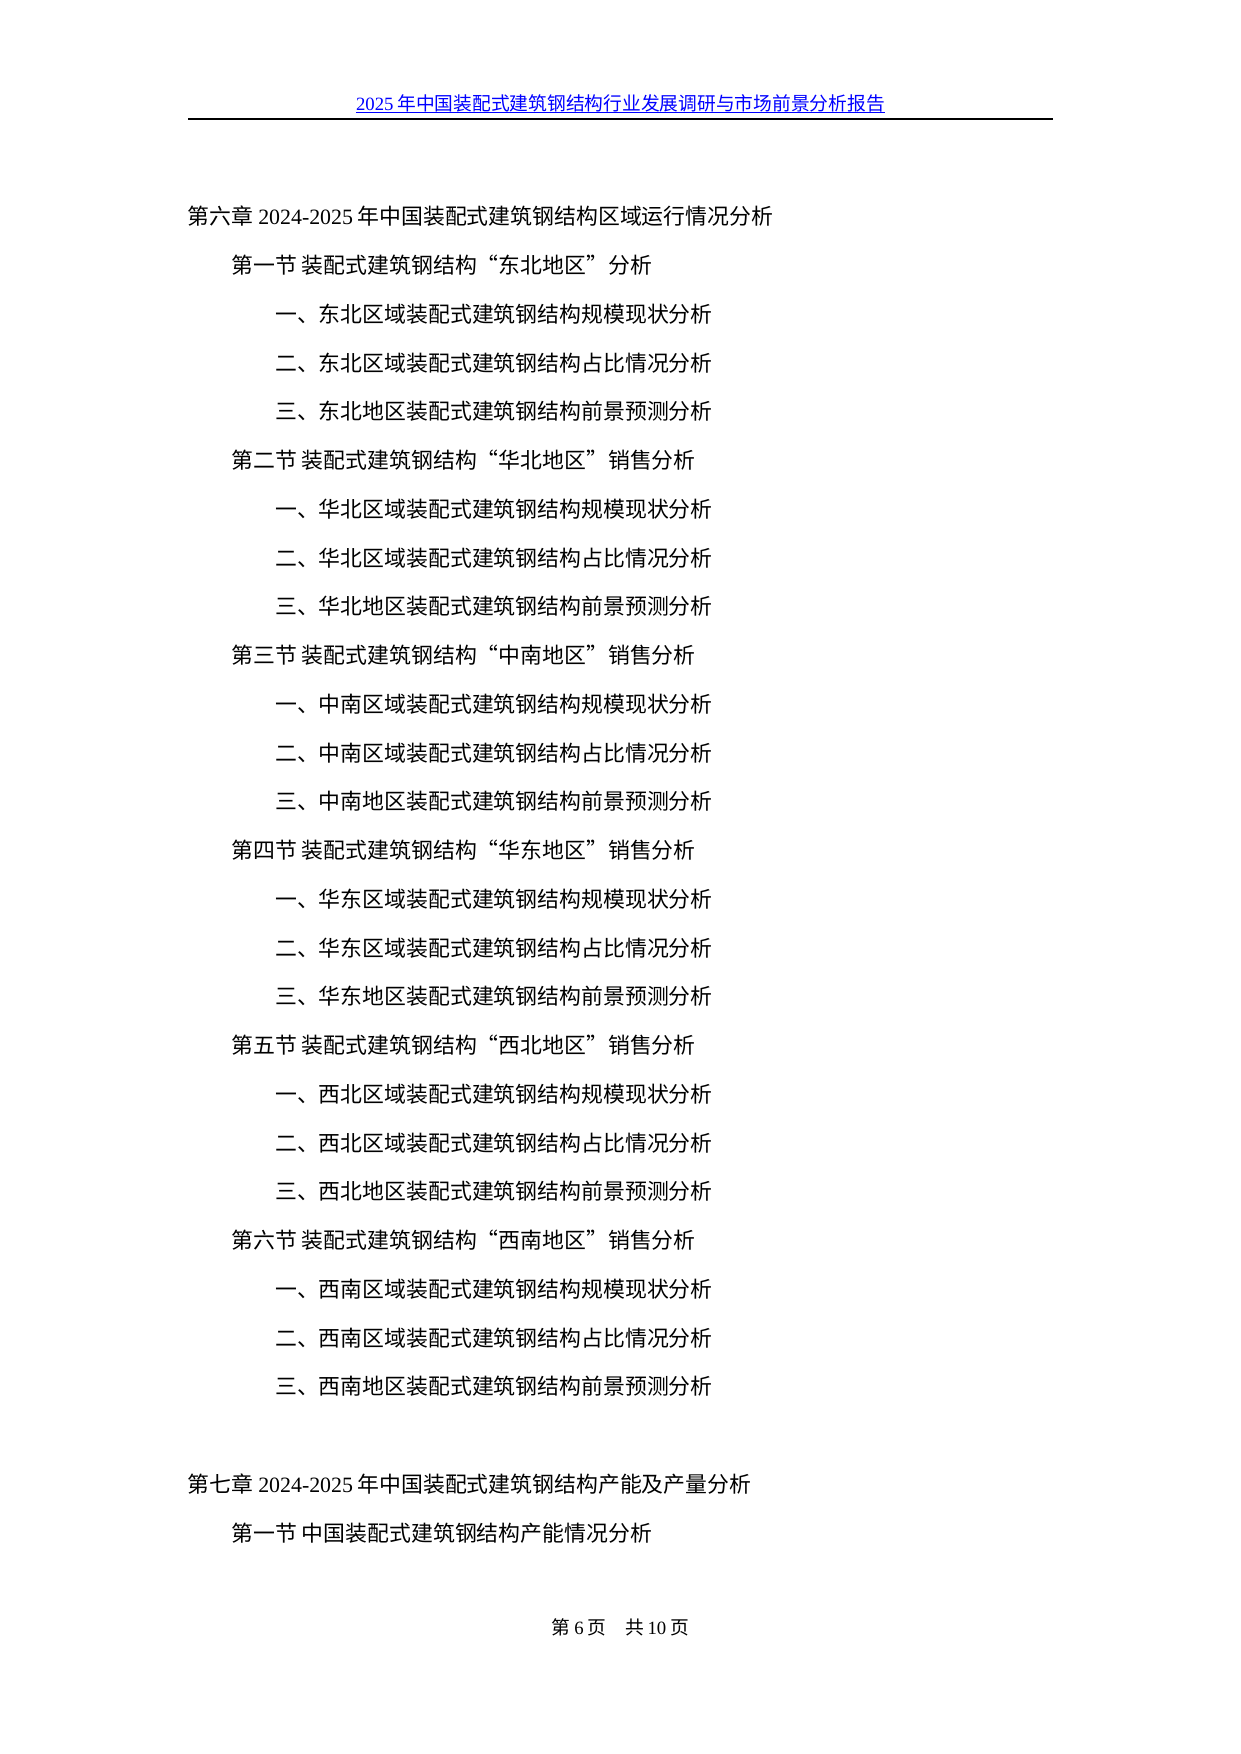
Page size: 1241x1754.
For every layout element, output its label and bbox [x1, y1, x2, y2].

text [187, 150, 1053, 1548]
